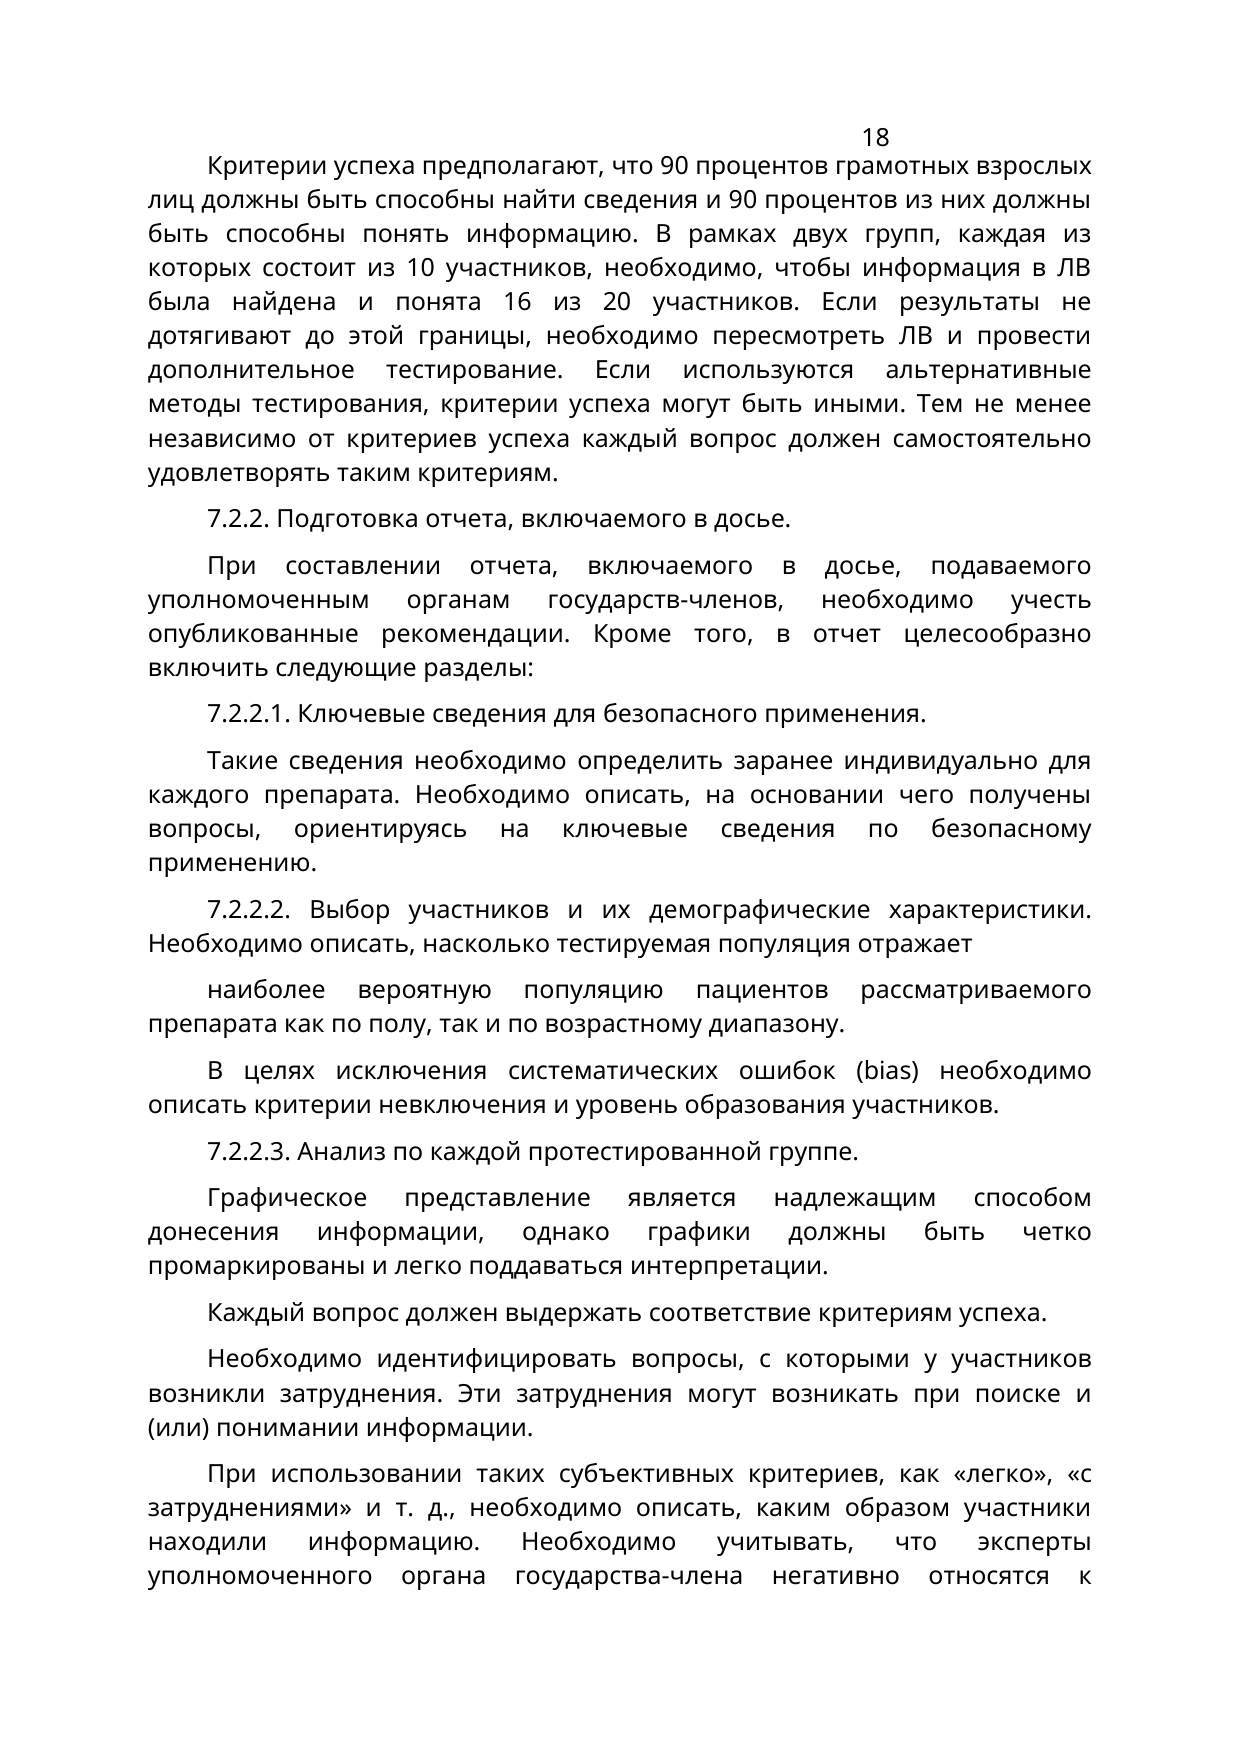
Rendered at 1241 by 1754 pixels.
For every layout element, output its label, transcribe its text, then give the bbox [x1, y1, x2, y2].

text Такие сведения необходимо определить заранее индивидуально для каждого препарата. Необходимо описать, на основании чего получены вопросы, ориентируясь на ключевые сведения по безопасному применению. [148, 743, 1093, 879]
text Необходимо идентифицировать вопросы, с которыми у участников возникли затруднения. Эти затруднения могут возникать при поиске и (или) понимании информации. [148, 1341, 1093, 1443]
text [148, 1456, 1093, 1592]
text При составлении отчета, включаемого в досье, подаваемого уполномоченным органам государств-членов, необходимо учесть опубликованные рекомендации. Кроме того, в отчет целесообразно включить следующие разделы: [148, 547, 1093, 684]
text Каждый вопрос должен выдержать соответствие критериям успеха. [148, 1294, 1093, 1329]
text 7.2.2.2. Выбор участников и их демографические характеристики. Необходимо описать, насколько тестируемая популяция отражает [148, 891, 1093, 959]
text наиболее вероятную популяцию пациентов рассматриваемого препарата как по полу, так и по возрастному диапазону. [148, 972, 1093, 1040]
text Графическое представление является надлежащим способом донесения информации, однако графики должны быть четко промаркированы и легко поддаваться интерпретации. [148, 1180, 1093, 1282]
text 7.2.2.1. Ключевые сведения для безопасного применения. [148, 696, 1093, 730]
text 7.2.2.3. Анализ по каждой протестированной группе. [148, 1133, 1093, 1167]
text В целях исключения систематических ошибок (bias) необходимо описать критерии невключения и уровень образования участников. [148, 1053, 1093, 1121]
text Критерии успеха предполагают, что 90 процентов грамотных взрослых лиц должны быть способны найти сведения и 90 процентов из них должны быть способны понять информацию. В рамках двух групп, каждая из которых состоит из 10 участников, необходимо, чтобы информация в ЛВ была найдена и понята 16 из 20 участников. Если результаты не дотягивают до этой границы, необходимо пересмотреть ЛВ и провести дополнительное тестирование. Если используются альтернативные методы тестирования, критерии успеха могут быть иными. Тем не менее независимо от критериев успеха каждый вопрос должен самостоятельно удовлетворять таким критериям. [148, 148, 1093, 488]
text 7.2.2. Подготовка отчета, включаемого в досье. [148, 501, 1093, 535]
